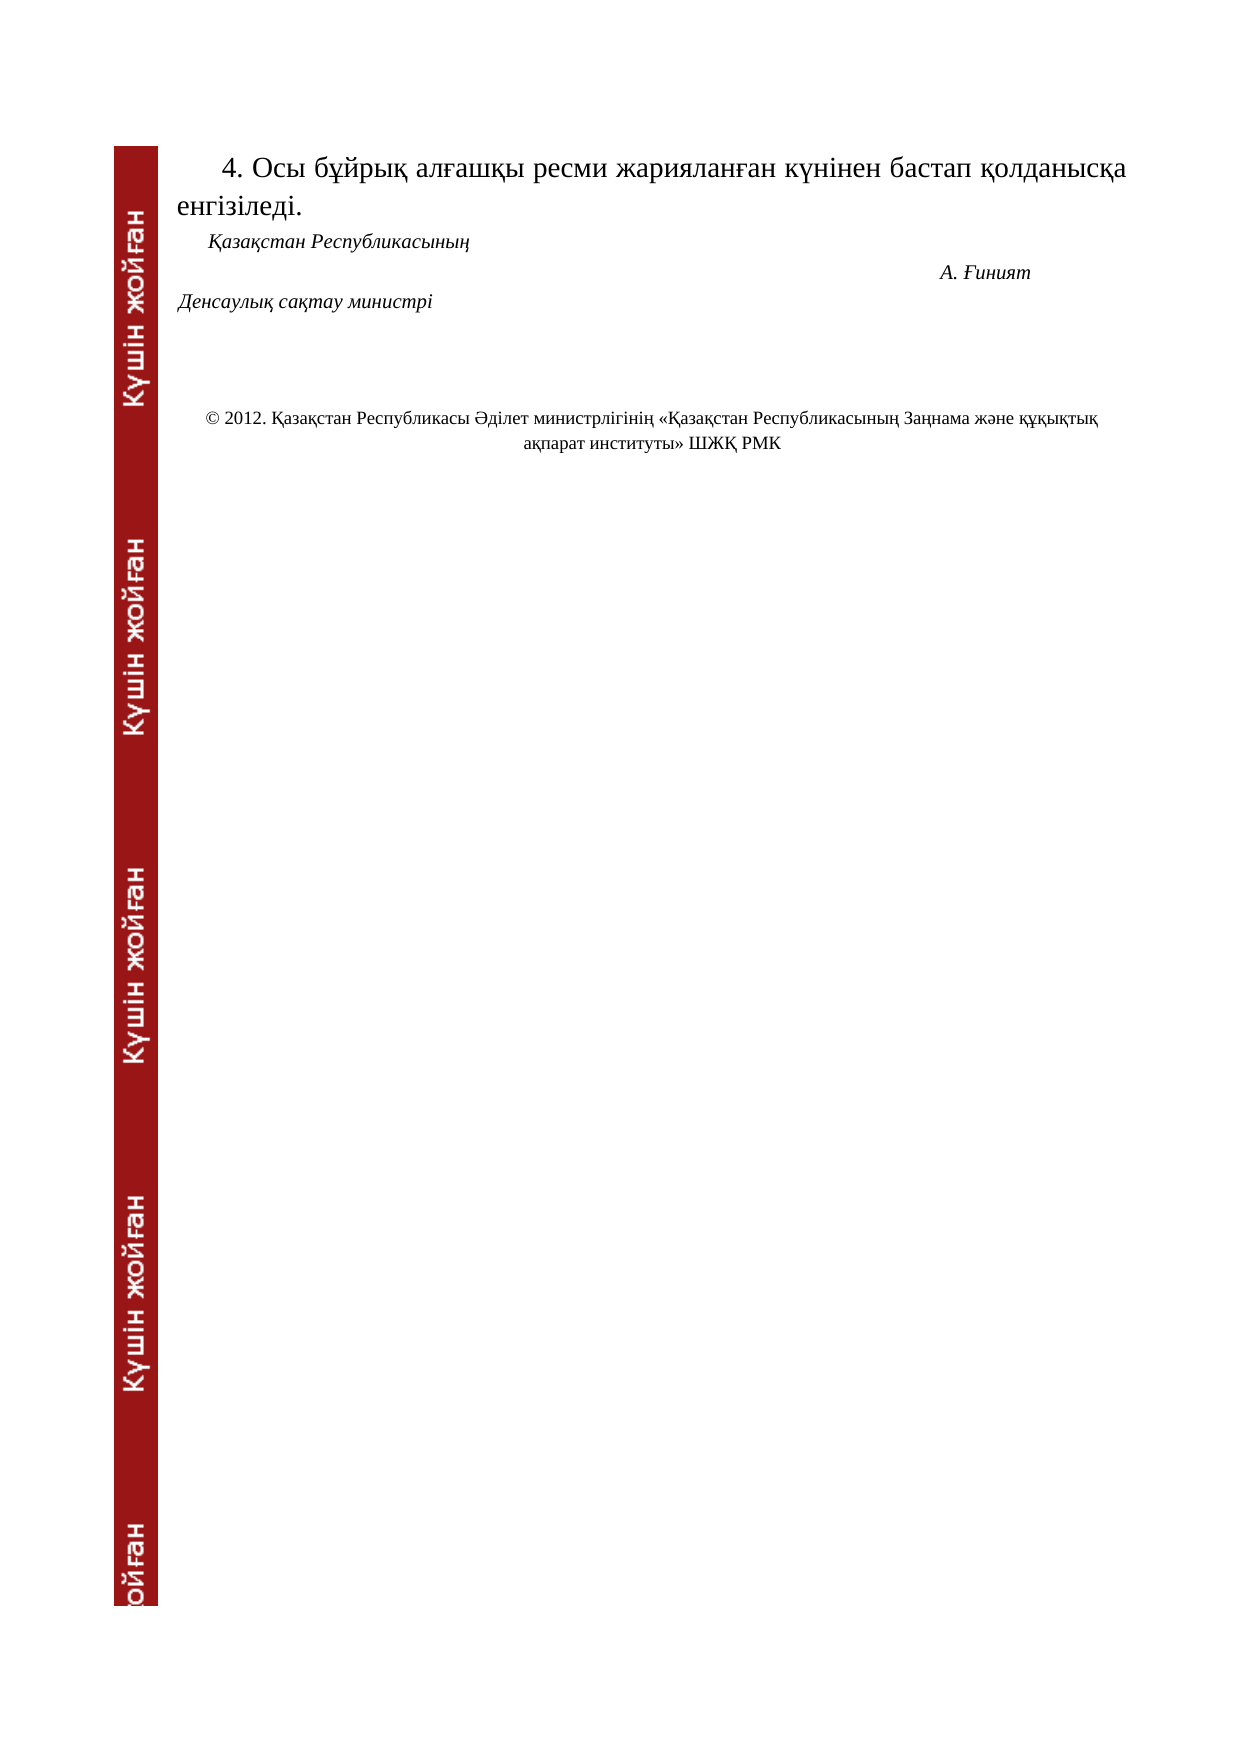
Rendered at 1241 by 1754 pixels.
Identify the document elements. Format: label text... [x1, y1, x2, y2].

picture [114, 453, 158, 1606]
text © 2012. Қазақстан Республикасы Әділет министрлігінің «Қазақстан Республикасының Заңнама және құқықтық ақпарат институты» ШЖҚ РМК [112, 407, 1128, 453]
table_header А. Ғиният [939, 227, 1240, 320]
text 4. Осы бұйрық алғашқы ресми жарияланған күнінен бастап қолданысқа енгізіледі. [112, 150, 1128, 222]
picture [114, 222, 158, 227]
table_header Қазақстан Республикасының Денсаулық сақтау министрі [101, 227, 939, 320]
picture [114, 320, 158, 407]
picture [114, 146, 158, 150]
